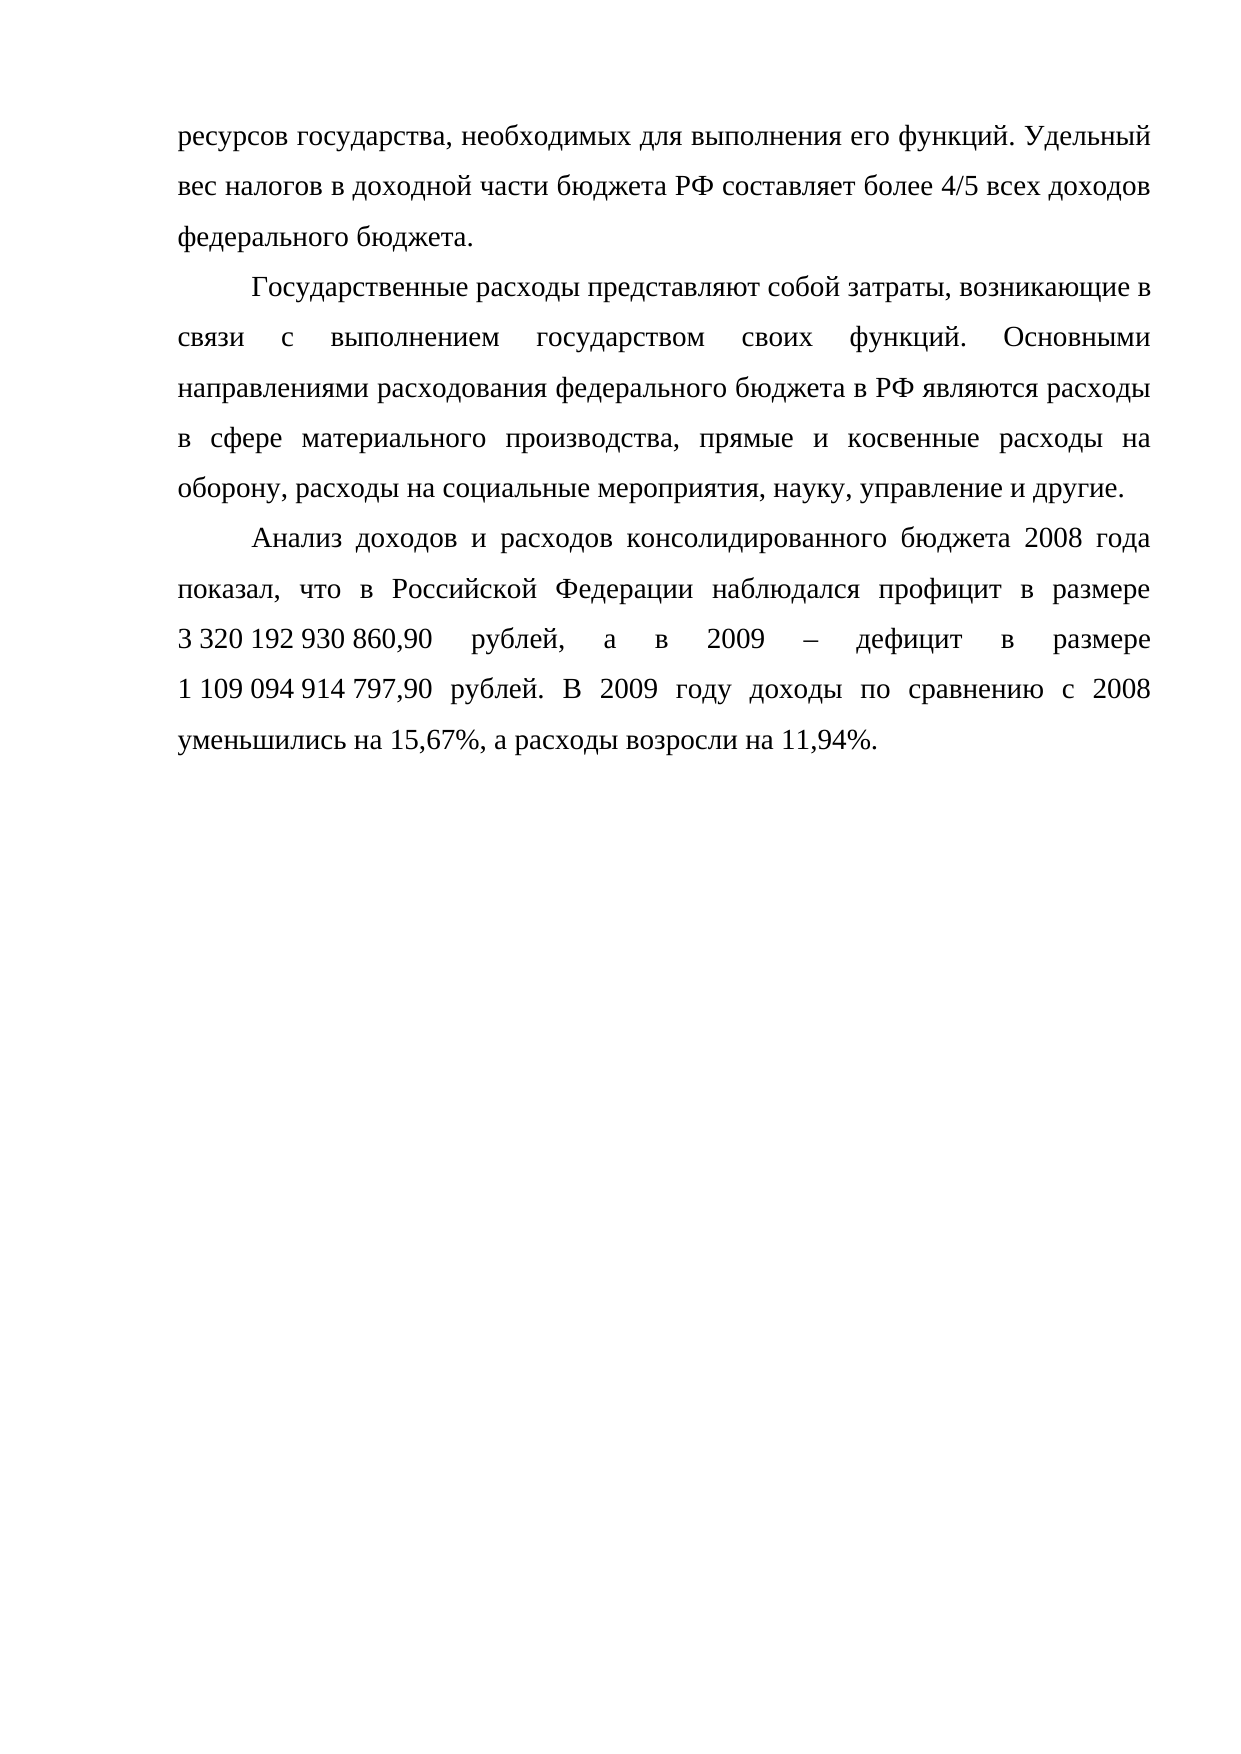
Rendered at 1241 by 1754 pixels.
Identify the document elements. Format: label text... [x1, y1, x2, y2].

text Анализ доходов и расходов консолидированного бюджета 2008 года показал, что в Российской Федерации наблюдался профицит в размере 3 320 192 930 860,90 рублей, а в 2009 – дефицит в размере 1 109 094 914 797,90 рублей. В 2009 году доходы по сравнению с 2008 уменьшились на 15,67%, а расходы возросли на 11,94%. [177, 521, 1152, 755]
text Государственные расходы представляют собой затраты, возникающие в связи с выполнением государством своих функций. Основными направлениями расходования федерального бюджета в РФ являются расходы в сфере материального производства, прямые и косвенные расходы на оборону, расходы на социальные мероприятия, науку, управление и другие. [177, 269, 1152, 504]
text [177, 118, 1152, 252]
